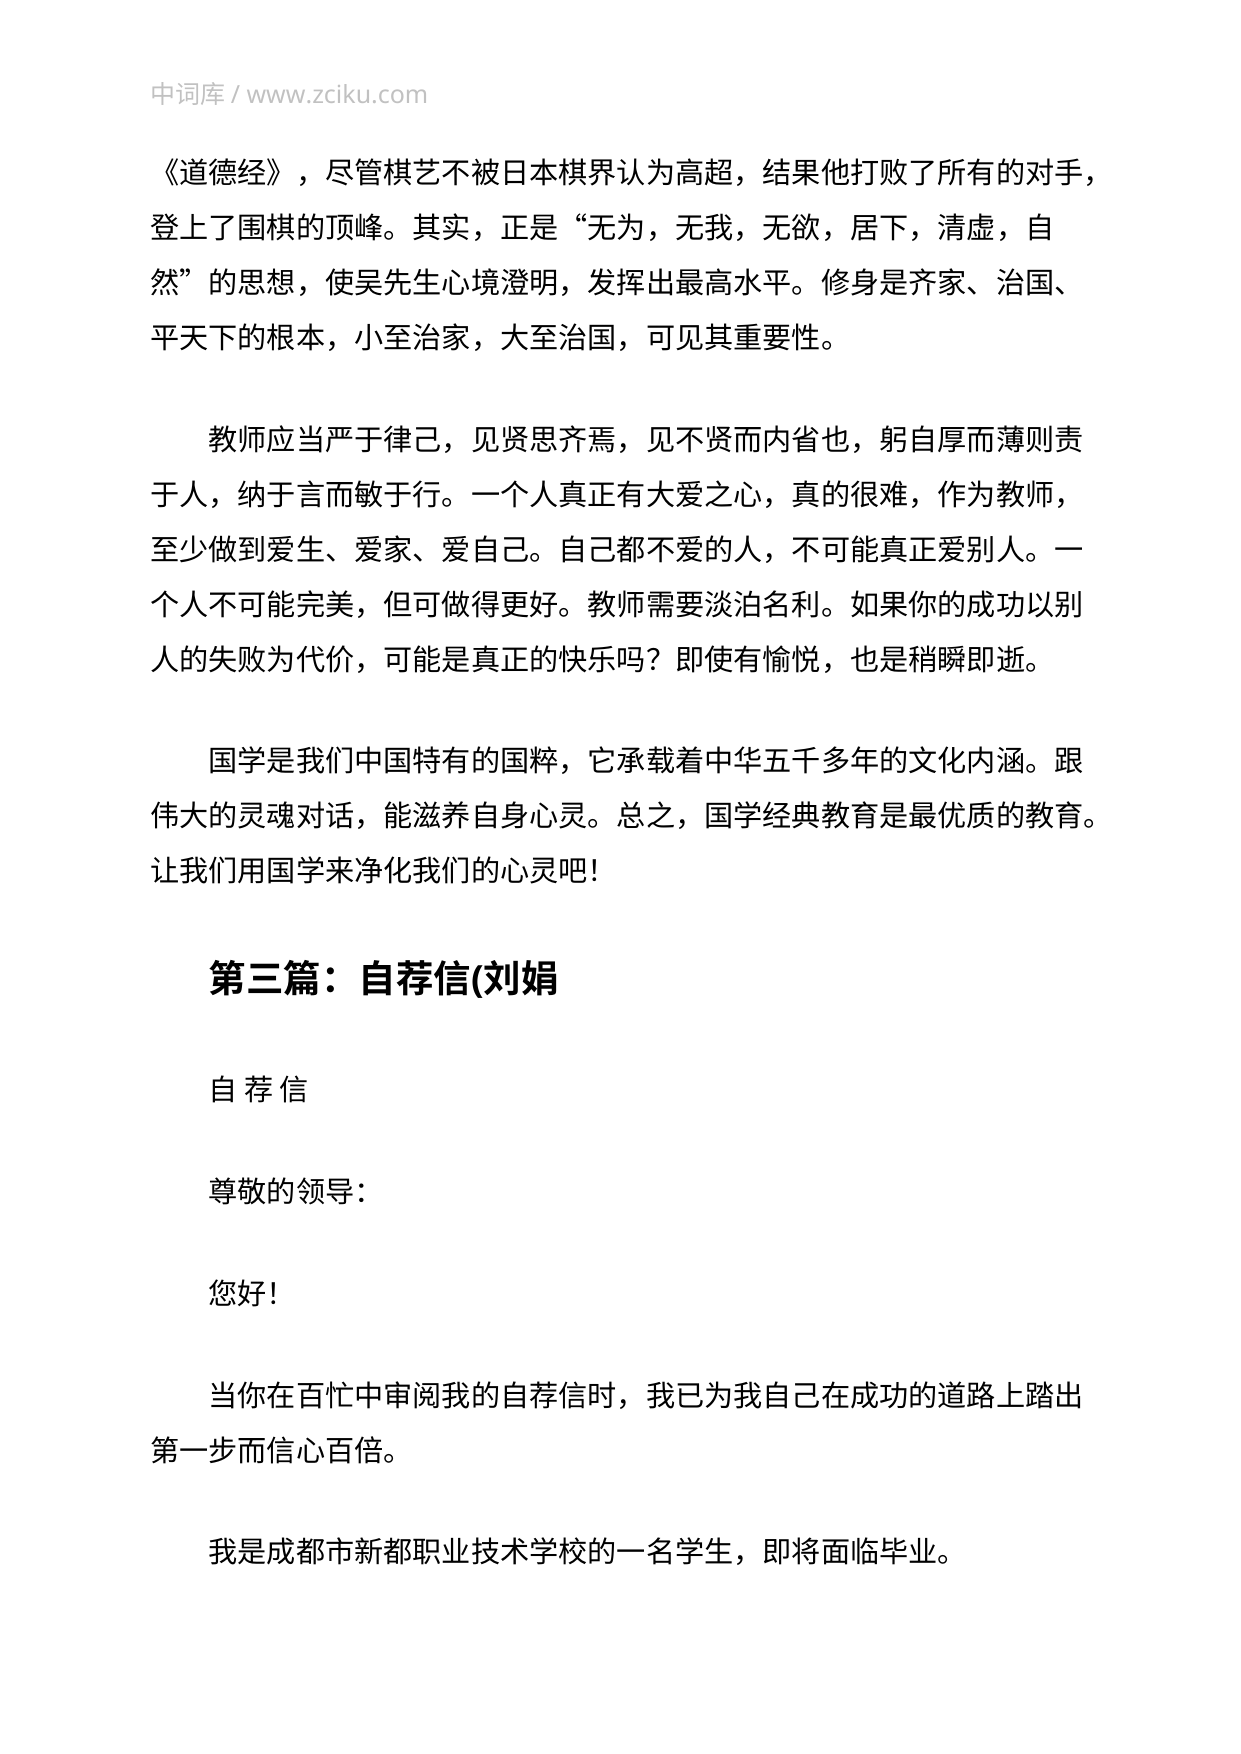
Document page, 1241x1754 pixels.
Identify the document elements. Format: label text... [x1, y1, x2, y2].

text 尊敬的领导： [150, 1169, 1090, 1211]
text 您好！ [150, 1271, 1090, 1313]
text 自 荐 信 [150, 1067, 1090, 1109]
text 我是成都市新都职业技术学校的一名学生，即将面临毕业。 [150, 1529, 1090, 1571]
text 当你在百忙中审阅我的自荐信时，我已为我自己在成功的道路上踏出第一步而信心百倍。 [150, 1372, 1090, 1469]
text 国学是我们中国特有的国粹，它承载着中华五千多年的文化内涵。跟伟大的灵魂对话，能滋养自身心灵。总之，国学经典教育是最优质的教育。让我们用国学来净化我们的心灵吧！ [150, 738, 1090, 890]
text 第三篇：自荐信(刘娟 [150, 949, 1090, 1004]
text 教师应当严于律己，见贤思齐焉，见不贤而内省也，躬自厚而薄则责于人，纳于言而敏于行。一个人真正有大爱之心，真的很难，作为教师，至少做到爱生、爱家、爱自己。自己都不爱的人，不可能真正爱别人。一个人不可能完美，但可做得更好。教师需要淡泊名利。如果你的成功以别人的失败为代价，可能是真正的快乐吗？即使有愉悦，也是稍瞬即逝。 [150, 416, 1090, 678]
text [150, 150, 1090, 357]
